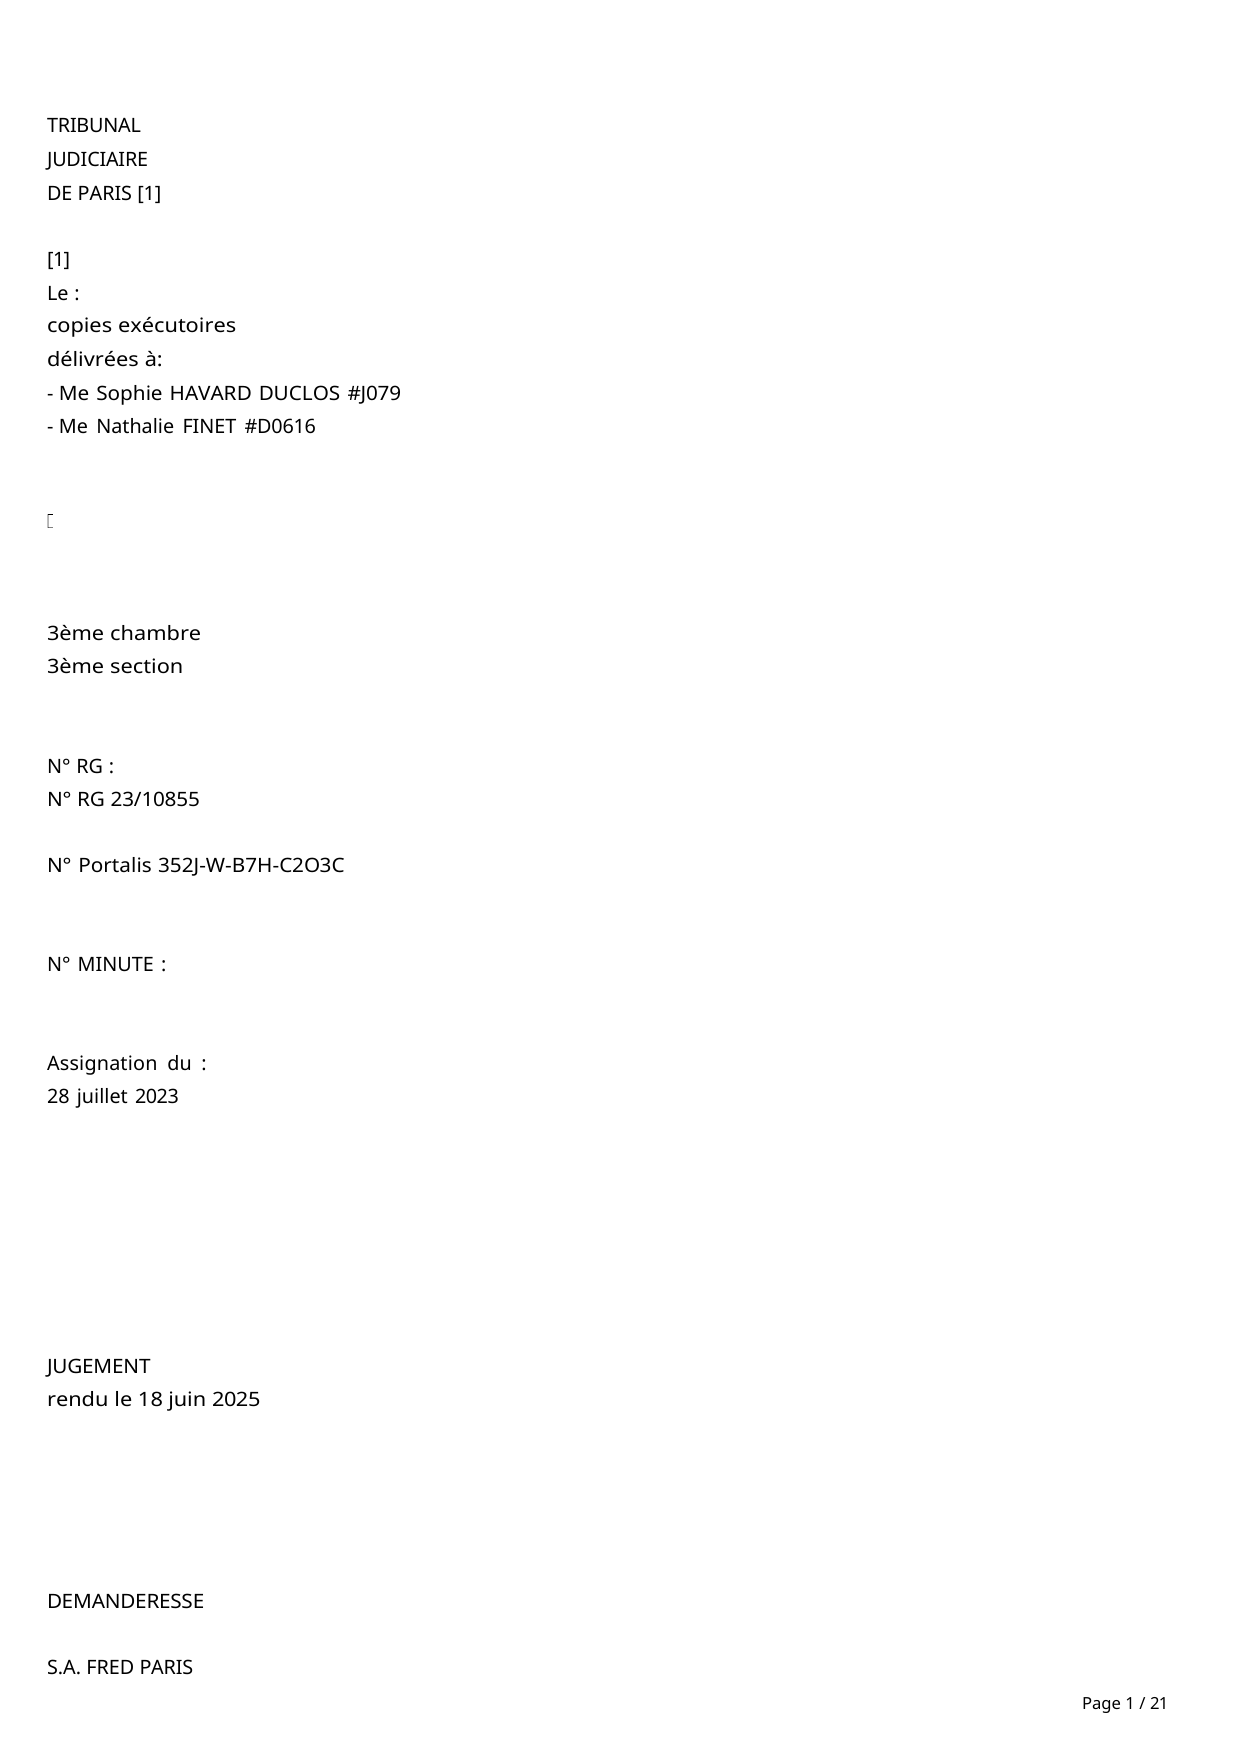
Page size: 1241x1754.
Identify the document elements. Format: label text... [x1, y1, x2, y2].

text copies exécutoires délivrées à: [47, 312, 239, 372]
text S.A. FRED PARIS [47, 1653, 1211, 1680]
text JUGEMENT [47, 1353, 1211, 1380]
list Me Sophie HAVARD DUCLOS #J079 [47, 379, 1211, 406]
text 3ème chambre 3ème section [47, 619, 239, 679]
text rendu le 18 juin 2025 [47, 1386, 1211, 1413]
picture [47, 514, 53, 528]
text N° RG 23/10855 [47, 785, 1211, 812]
text TRIBUNAL JUDICIAIRE DE PARIS [1] [47, 112, 171, 206]
text [1] [47, 246, 1211, 273]
text Le : [47, 279, 1211, 306]
list Me Nathalie FINET #D0616 [47, 412, 1211, 439]
text N° Portalis 352J-W-B7H-C2O3C [47, 851, 1211, 878]
text N° RG : [47, 752, 1211, 779]
text N° MINUTE : [47, 950, 1211, 977]
text DEMANDERESSE [47, 1587, 1211, 1614]
text Assignation du : [47, 1049, 1211, 1076]
text 28 juillet 2023 [47, 1082, 1211, 1109]
